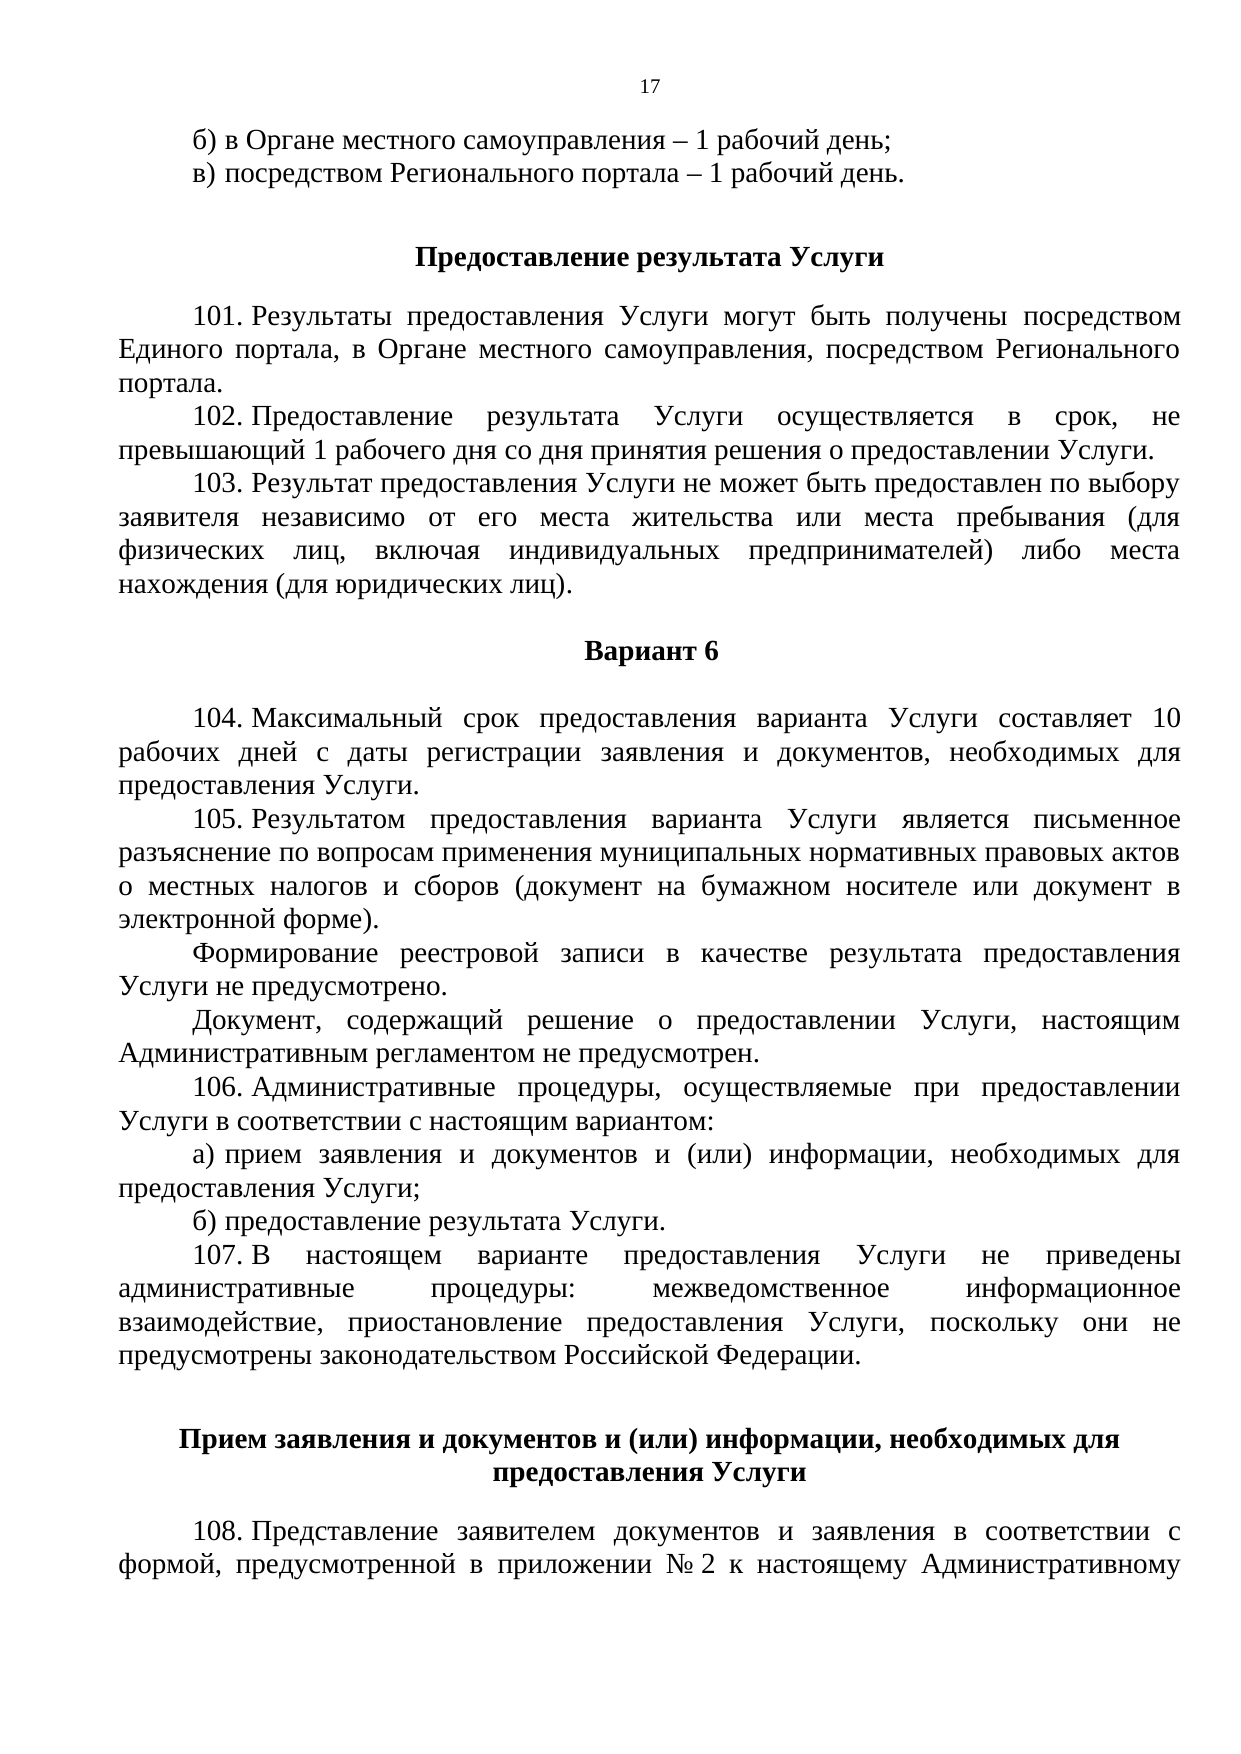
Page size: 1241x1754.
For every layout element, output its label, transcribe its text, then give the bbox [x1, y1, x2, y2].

list Максимальный срок предоставления варианта Услуги составляет 10 рабочих дней с даты регистрации заявления и документов, необходимых для предоставления Услуги. [118, 700, 1181, 801]
list Административные процедуры, осуществляемые при предоставлении Услуги в соответствии с настоящим вариантом: [118, 1069, 1181, 1136]
list посредством Регионального портала – 1 рабочий день. [118, 156, 1181, 189]
text Документ, содержащий решение о предоставлении Услуги, настоящим Административным регламентом не предусмотрен. [118, 1002, 1181, 1069]
list в Органе местного самоуправления – 1 рабочий день; [118, 122, 1181, 156]
text Предоставление результата Услуги [118, 239, 1181, 273]
list прием заявления и документов и (или) информации, необходимых для предоставления Услуги; [118, 1136, 1181, 1203]
list В настоящем варианте предоставления Услуги не приведены административные процедуры: межведомственное информационное взаимодействие, приостановление предоставления Услуги, поскольку они не предусмотрены законодательством Российской Федерации. [118, 1237, 1181, 1371]
list Результатом предоставления варианта Услуги является письменное разъяснение по вопросам применения муниципальных нормативных правовых актов о местных налогов и сборов (документ на бумажном носителе или документ в электронной форме). [118, 801, 1181, 935]
list Результаты предоставления Услуги могут быть получены посредством Единого портала, в Органе местного самоуправления, посредством Регионального портала. [118, 298, 1181, 398]
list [118, 1513, 1181, 1580]
list предоставление результата Услуги. [118, 1203, 1181, 1237]
text Формирование реестровой записи в качестве результата предоставления Услуги не предусмотрено. [118, 935, 1181, 1002]
list Результат предоставления Услуги не может быть предоставлен по выбору заявителя независимо от его места жительства или места пребывания (для физических лиц, включая индивидуальных предпринимателей) либо места нахождения (для юридических лиц). [118, 465, 1181, 599]
text Прием заявления и документов и (или) информации, необходимых для предоставления Услуги [118, 1421, 1181, 1488]
list Предоставление результата Услуги осуществляется в срок, не превышающий 1 рабочего дня со дня принятия решения о предоставлении Услуги. [118, 398, 1181, 465]
